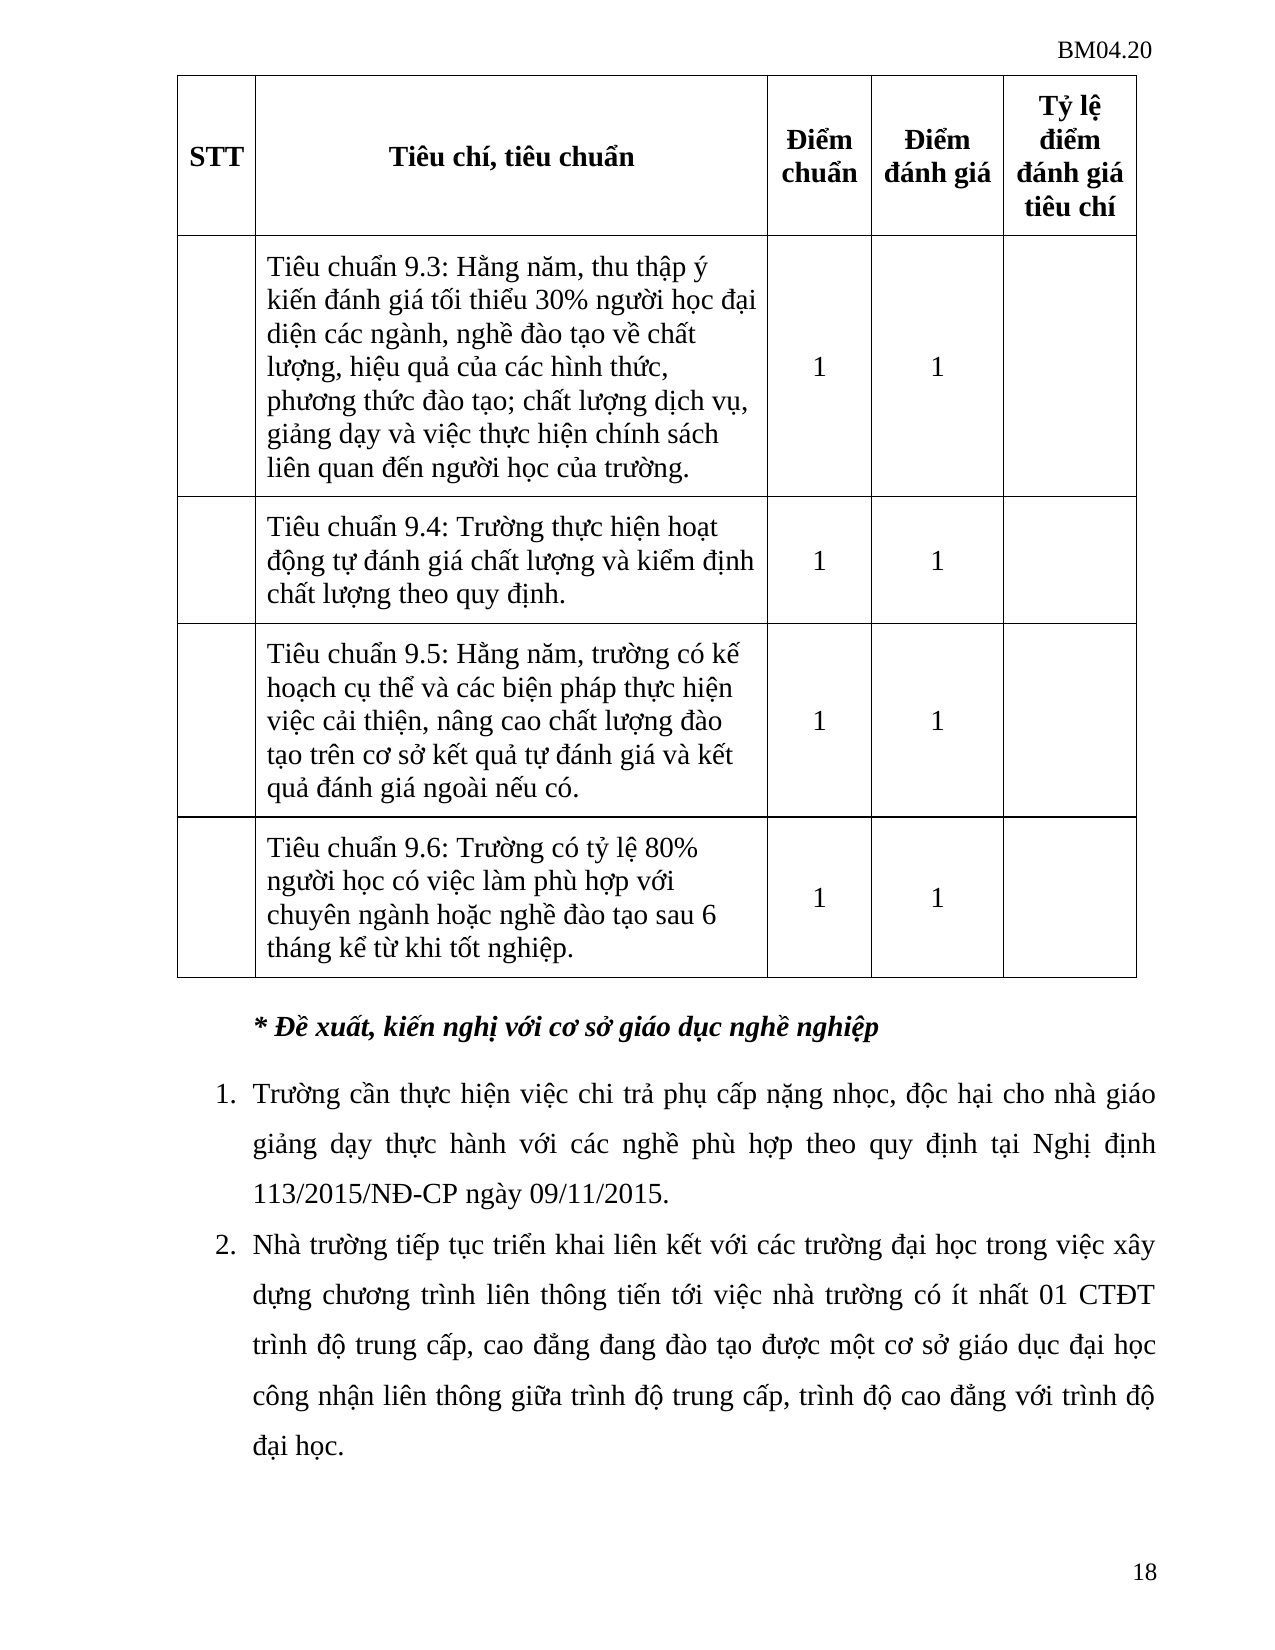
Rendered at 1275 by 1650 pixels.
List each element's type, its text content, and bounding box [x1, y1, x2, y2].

table_cell [1004, 818, 1136, 977]
table_header Điểm chuẩn [768, 76, 871, 235]
table_header Tỷ lệ điểm đánh giá tiêu chí [1004, 76, 1136, 235]
table_cell Tiêu chuẩn 9.6: Trường có tỷ lệ 80% người học có việc làm phù hợp với chuyên ngành hoặc nghề đào tạo sau 6 tháng kể từ khi tốt nghiệp. [256, 818, 767, 977]
table_header Điểm đánh giá [872, 76, 1003, 235]
table_cell 1 [872, 624, 1003, 816]
table_cell Tiêu chuẩn 9.4: Trường thực hiện hoạt động tự đánh giá chất lượng và kiểm định chất lượng theo quy định. [256, 497, 767, 623]
table_cell [1004, 236, 1136, 496]
table_cell Tiêu chuẩn 9.3: Hằng năm, thu thập ý kiến đánh giá tối thiểu 30% người học đại diện các ngành, nghề đào tạo về chất lượng, hiệu quả của các hình thức, phương thức đào tạo; chất lượng dịch vụ, giảng dạy và việc thực hiện chính sách liên quan đến người học của trường. [256, 236, 767, 496]
text * Đề xuất, kiến nghị với cơ sở giáo dục nghề nghiệp [177, 1009, 1157, 1042]
table_cell 1 [768, 624, 871, 816]
table_cell 1 [768, 236, 871, 496]
table_cell [178, 497, 255, 623]
list Nhà trường tiếp tục triển khai liên kết với các trường đại học trong việc xây dựng chương trình liên thông tiến tới việc nhà trường có ít nhất 01 CTĐT trình độ trung cấp, cao đẳng đang đào tạo được một cơ sở giáo dục đại học công nhận liên thông giữa trình độ trung cấp, trình độ cao đẳng với trình độ đại học. [215, 1227, 1157, 1462]
table_header Tiêu chí, tiêu chuẩn [256, 76, 767, 235]
table_cell 1 [768, 497, 871, 623]
table_cell [1004, 497, 1136, 623]
table_header STT [178, 76, 255, 235]
table_cell Tiêu chuẩn 9.5: Hằng năm, trường có kế hoạch cụ thể và các biện pháp thực hiện việc cải thiện, nâng cao chất lượng đào tạo trên cơ sở kết quả tự đánh giá và kết quả đánh giá ngoài nếu có. [256, 624, 767, 816]
table_cell [178, 236, 255, 496]
table_cell [178, 818, 255, 977]
table_cell 1 [872, 818, 1003, 977]
table_cell 1 [872, 497, 1003, 623]
table_cell 1 [872, 236, 1003, 496]
list Trường cần thực hiện việc chi trả phụ cấp nặng nhọc, độc hại cho nhà giáo giảng dạy thực hành với các nghề phù hợp theo quy định tại Nghị định 113/2015/NĐ-CP ngày 09/11/2015. [215, 1076, 1157, 1210]
table_cell [178, 624, 255, 816]
table_cell [1004, 624, 1136, 816]
table_cell 1 [768, 818, 871, 977]
